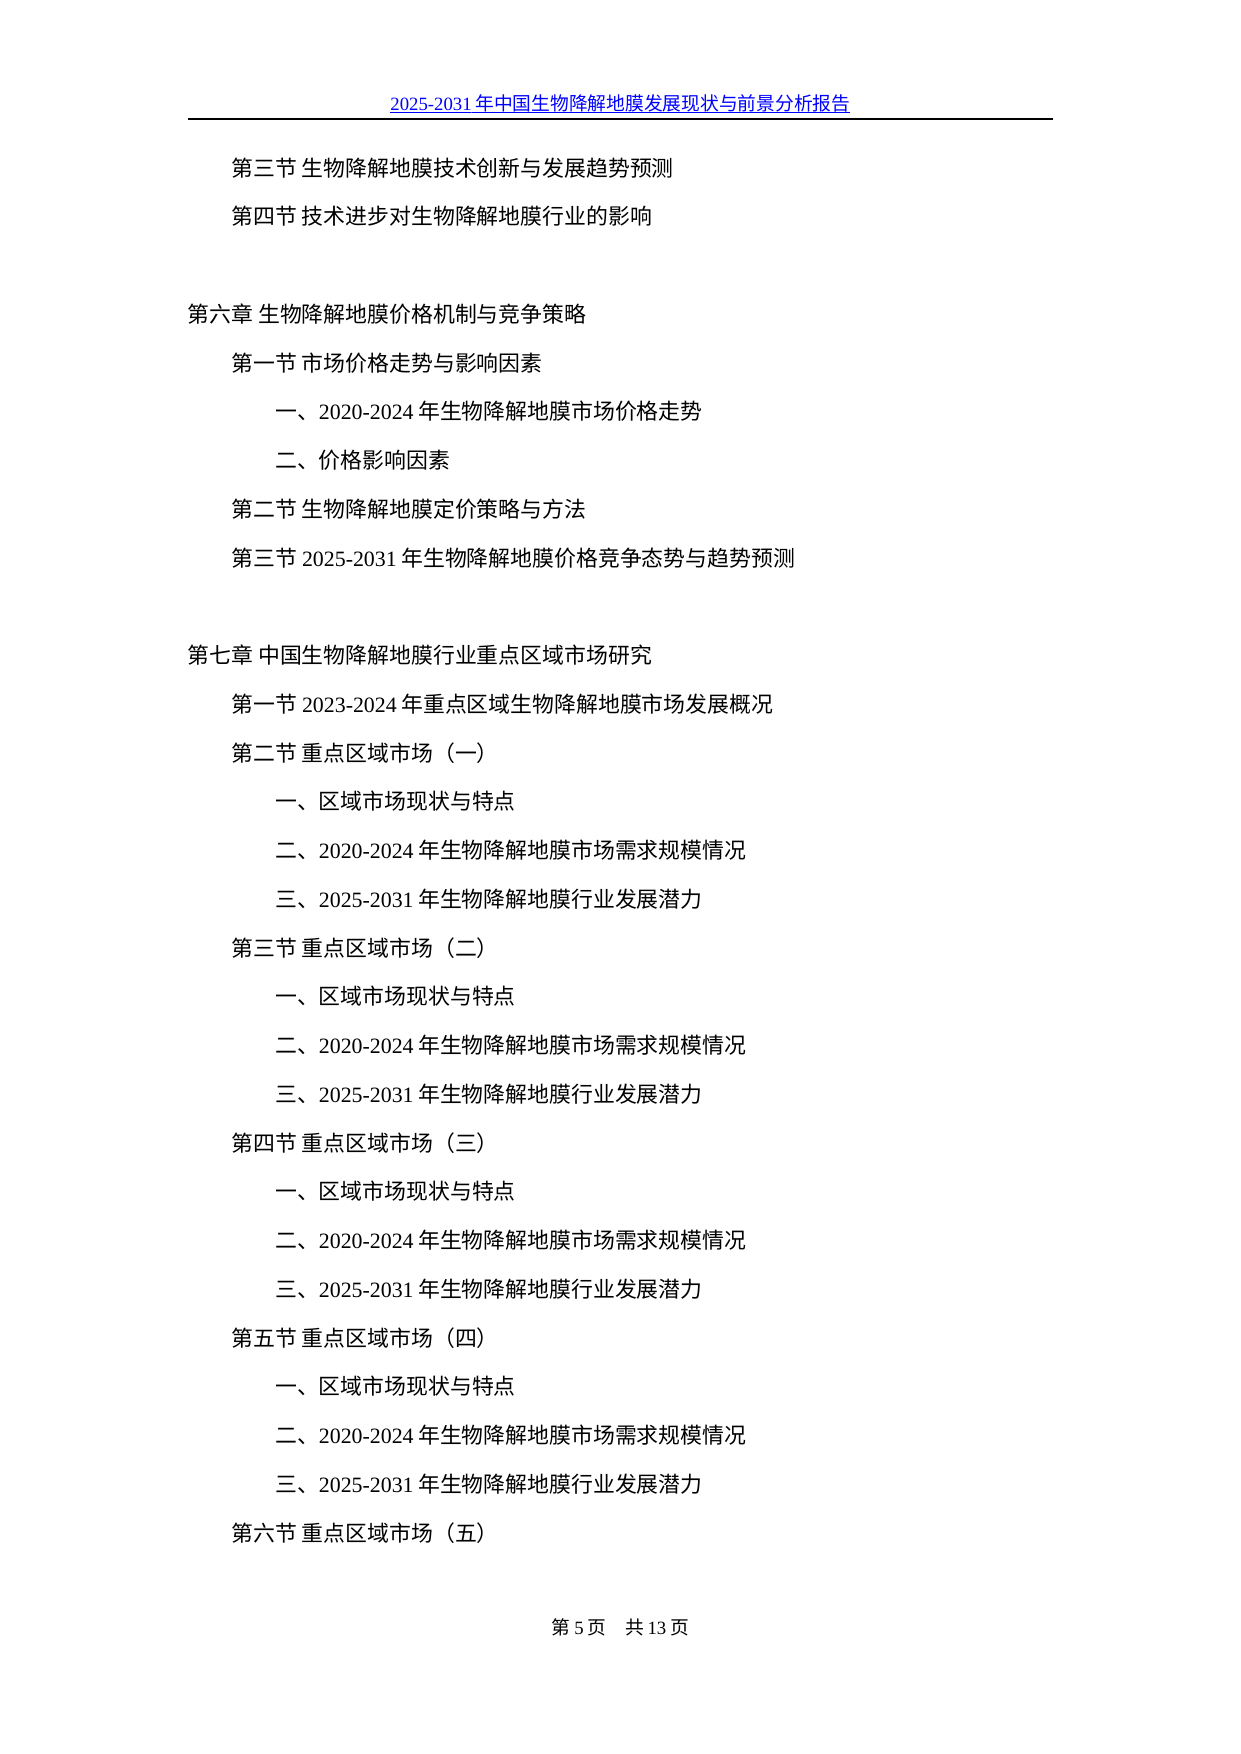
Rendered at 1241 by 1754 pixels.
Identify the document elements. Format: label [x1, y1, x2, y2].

text [187, 150, 1053, 1548]
